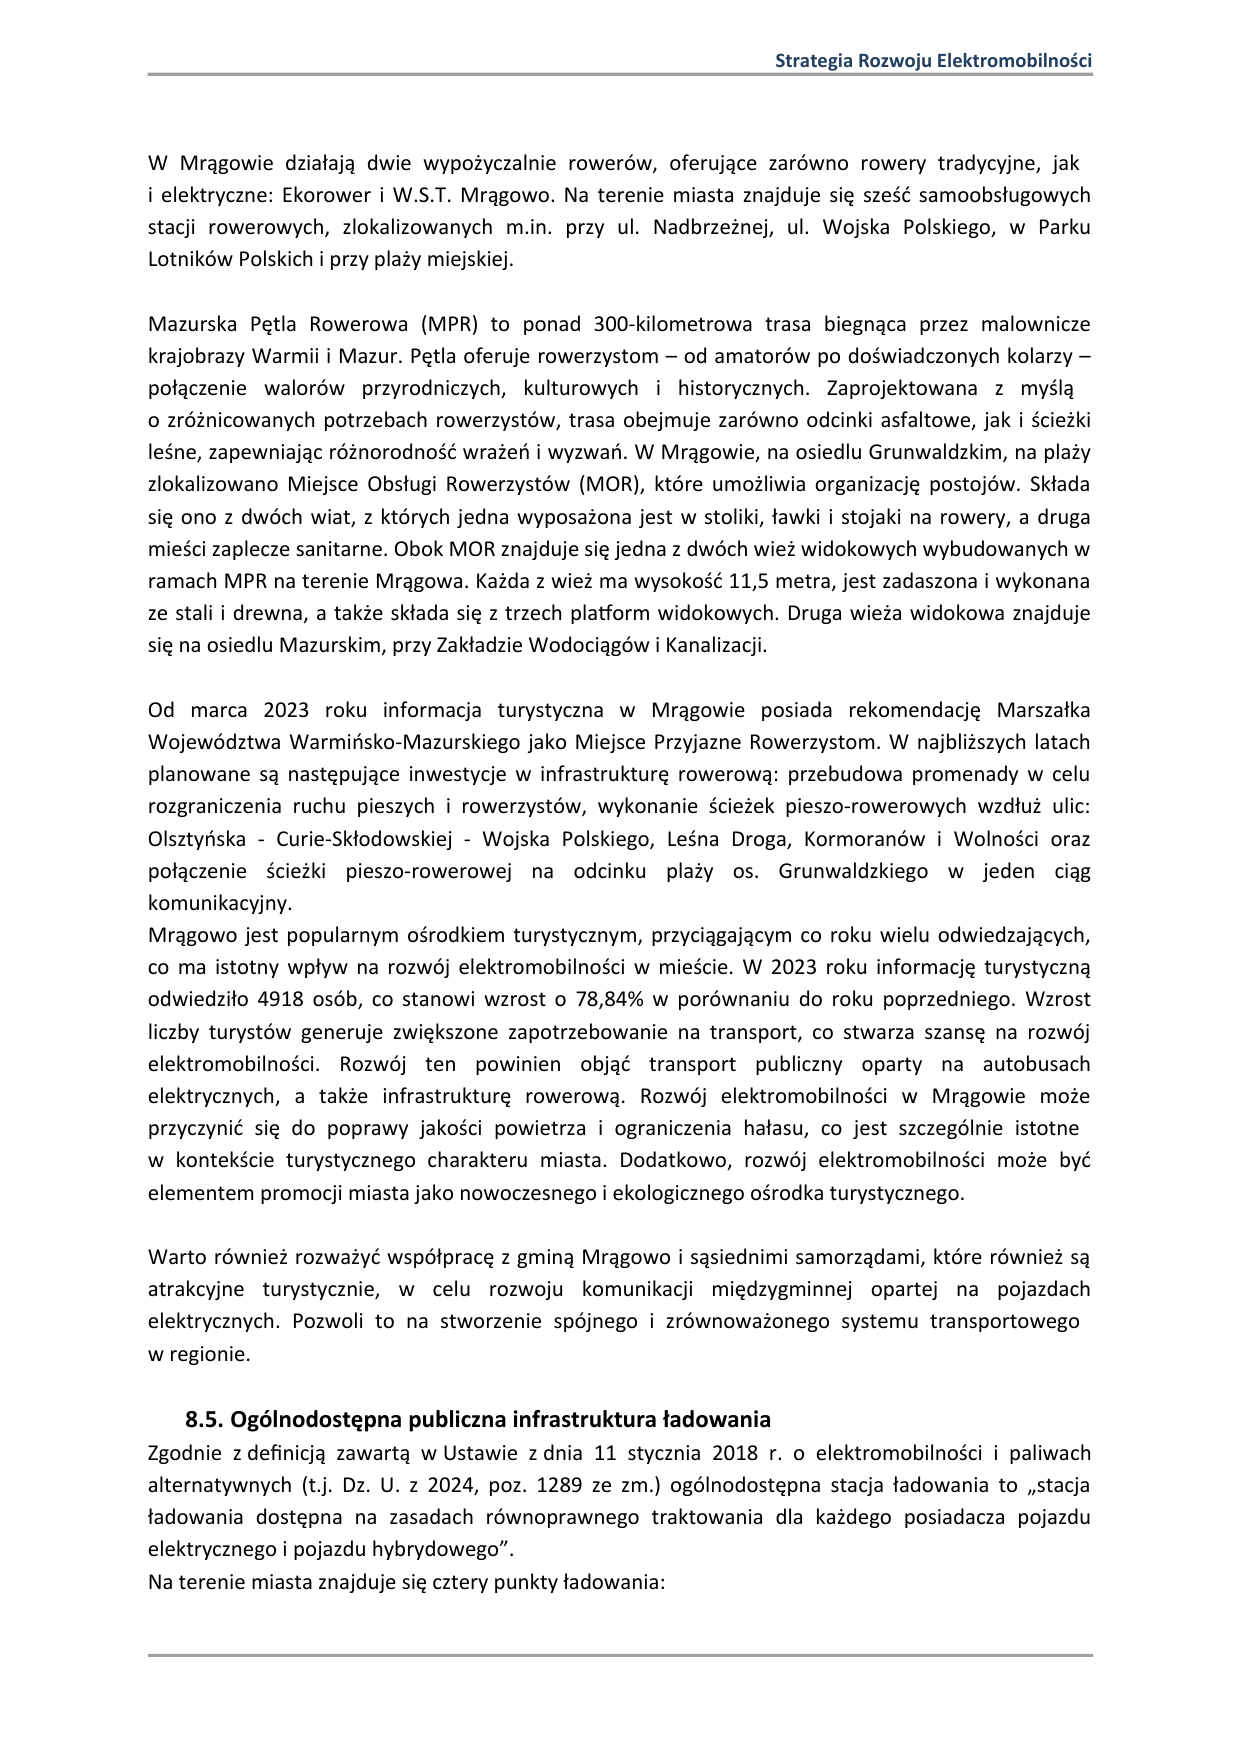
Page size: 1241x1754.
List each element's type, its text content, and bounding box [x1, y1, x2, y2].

text W Mrągowie działają dwie wypożyczalnie rowerów, oferujące zarówno rowery tradycyjne, jak i elektryczne: Ekorower i W.S.T. Mrągowo. Na terenie miasta znajduje się sześć samoobsługowych stacji rowerowych, zlokalizowanych m.in. przy ul. Nadbrzeżnej, ul. Wojska Polskiego, w Parku Lotników Polskich i przy plaży miejskiej. [148, 148, 1092, 272]
text Na terenie miasta znajduje się cztery punkty ładowania: [148, 1567, 1092, 1595]
subtitle Ogólnodostępna publiczna infrastruktura ładowania [185, 1403, 1092, 1433]
text Warto również rozważyć współpracę z gminą Mrągowo i sąsiednimi samorządami, które również są atrakcyjne turystycznie, w celu rozwoju komunikacji międzygminnej opartej na pojazdach elektrycznych. Pozwoli to na stworzenie spójnego i zrównoważonego systemu transportowego w regionie. [148, 1242, 1092, 1367]
text Mazurska Pętla Rowerowa (MPR) to ponad 300-kilometrowa trasa biegnąca przez malownicze krajobrazy Warmii i Mazur. Pętla oferuje rowerzystom – od amatorów po doświadczonych kolarzy – połączenie walorów przyrodniczych, kulturowych i historycznych. Zaprojektowana z myślą o zróżnicowanych potrzebach rowerzystów, trasa obejmuje zarówno odcinki asfaltowe, jak i ścieżki leśne, zapewniając różnorodność wrażeń i wyzwań. W Mrągowie, na osiedlu Grunwaldzkim, na plaży zlokalizowano Miejsce Obsługi Rowerzystów (MOR), które umożliwia organizację postojów. Składa się ono z dwóch wiat, z których jedna wyposażona jest w stoliki, ławki i stojaki na rowery, a druga mieści zaplecze sanitarne. Obok MOR znajduje się jedna z dwóch wież widokowych wybudowanych w ramach MPR na terenie Mrągowa. Każda z wież ma wysokość 11,5 metra, jest zadaszona i wykonana ze stali i drewna, a także składa się z trzech platform widokowych. Druga wieża widokowa znajduje się na osiedlu Mazurskim, przy Zakładzie Wodociągów i Kanalizacji. [148, 309, 1092, 658]
text Zgodnie z definicją zawartą w Ustawie z dnia 11 stycznia 2018 r. o elektromobilności i paliwach alternatywnych (t.j. Dz. U. z 2024, poz. 1289 ze zm.) ogólnodostępna stacja ładowania to „stacja ładowania dostępna na zasadach równoprawnego traktowania dla każdego posiadacza pojazdu elektrycznego i pojazdu hybrydowego”. [148, 1438, 1092, 1563]
text Od marca 2023 roku informacja turystyczna w Mrągowie posiada rekomendację Marszałka Województwa Warmińsko-Mazurskiego jako Miejsce Przyjazne Rowerzystom. W najbliższych latach planowane są następujące inwestycje w infrastrukturę rowerową: przebudowa promenady w celu rozgraniczenia ruchu pieszych i rowerzystów, wykonanie ścieżek pieszo-rowerowych wzdłuż ulic: Olsztyńska - Curie-Skłodowskiej - Wojska Polskiego, Leśna Droga, Kormoranów i Wolności oraz połączenie ścieżki pieszo-rowerowej na odcinku plaży os. Grunwaldzkiego w jeden ciąg komunikacyjny. [148, 695, 1092, 916]
text Mrągowo jest popularnym ośrodkiem turystycznym, przyciągającym co roku wielu odwiedzających, co ma istotny wpływ na rozwój elektromobilności w mieście. W 2023 roku informację turystyczną odwiedziło 4918 osób, co stanowi wzrost o 78,84% w porównaniu do roku poprzedniego. Wzrost liczby turystów generuje zwiększone zapotrzebowanie na transport, co stwarza szansę na rozwój elektromobilności. Rozwój ten powinien objąć transport publiczny oparty na autobusach elektrycznych, a także infrastrukturę rowerową. Rozwój elektromobilności w Mrągowie może przyczynić się do poprawy jakości powietrza i ograniczenia hałasu, co jest szczególnie istotne w kontekście turystycznego charakteru miasta. Dodatkowo, rozwój elektromobilności może być elementem promocji miasta jako nowoczesnego i ekologicznego ośrodka turystycznego. [148, 920, 1092, 1206]
